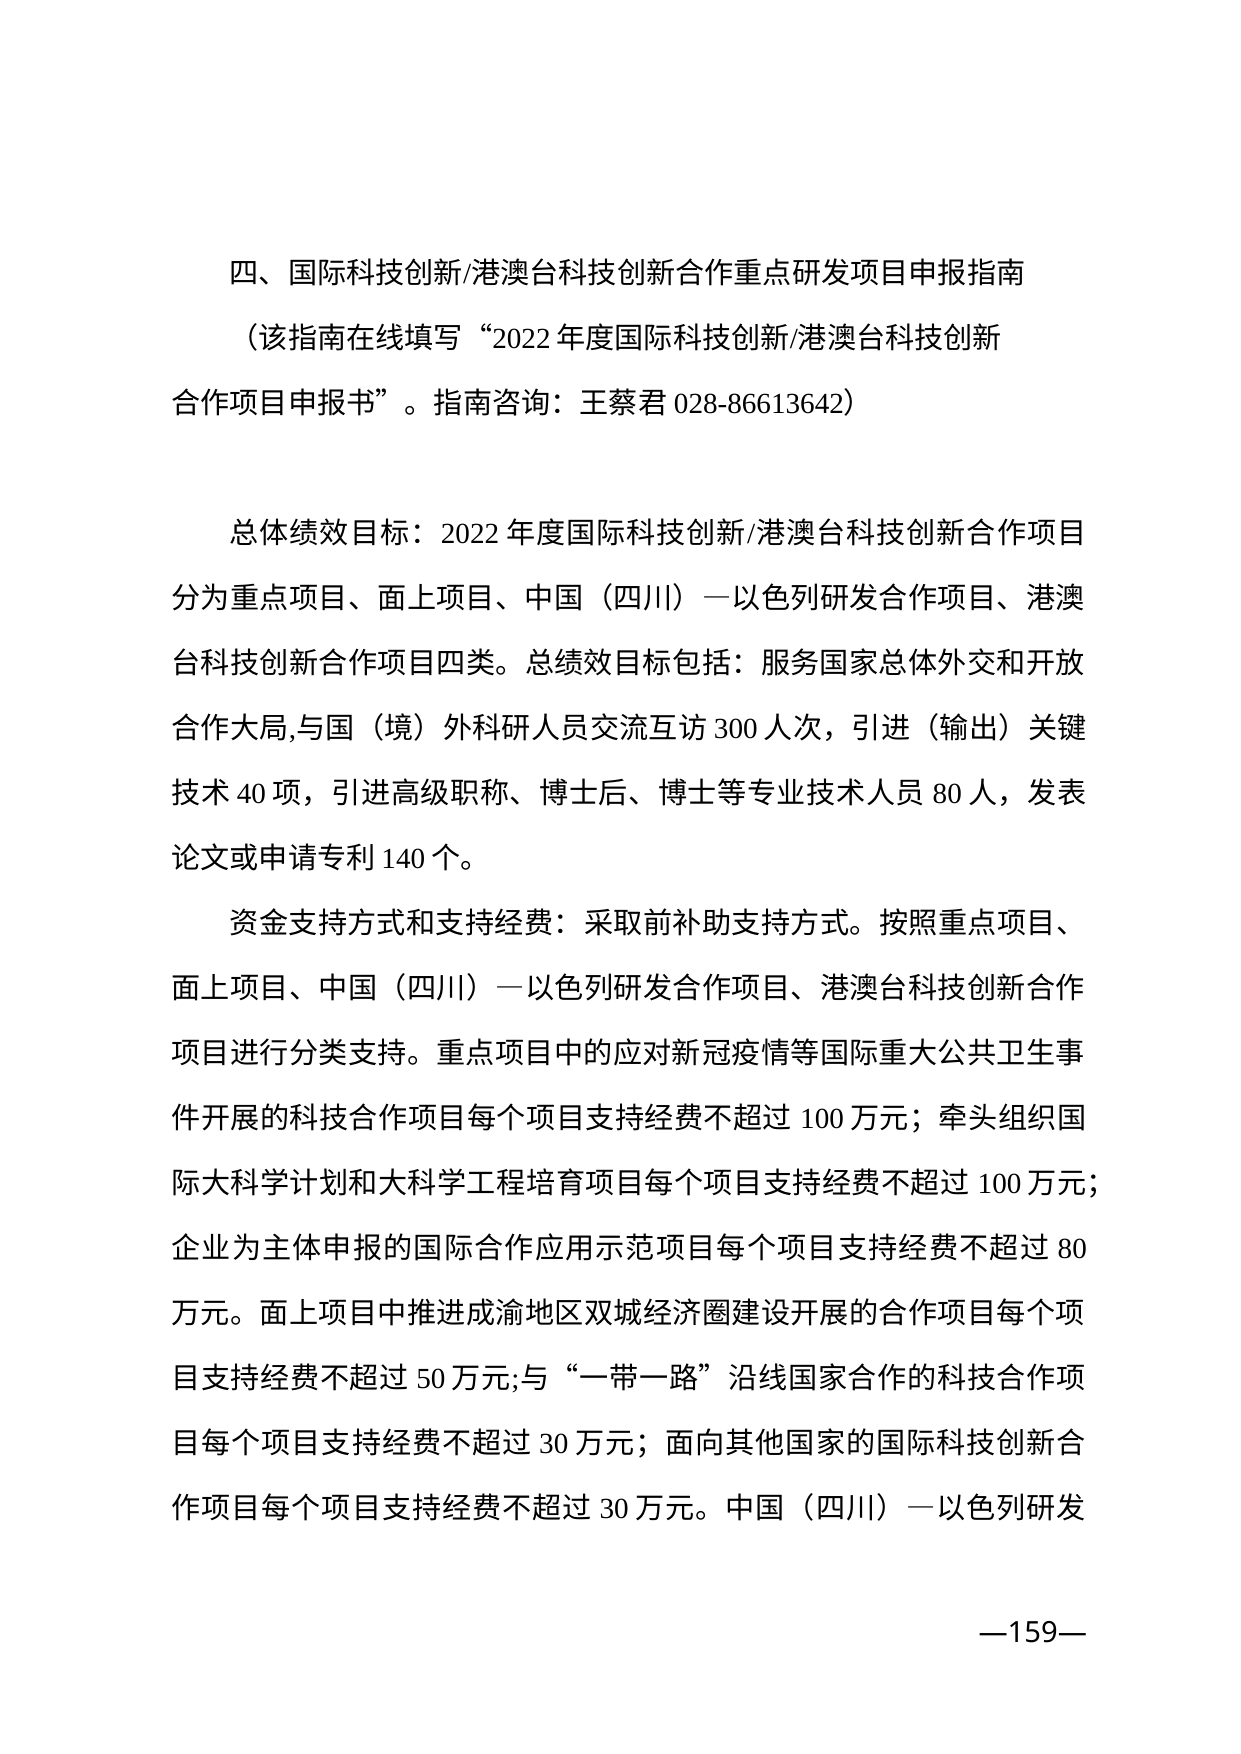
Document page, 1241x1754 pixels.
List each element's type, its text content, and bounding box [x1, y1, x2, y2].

text （该指南在线填写“2022年度国际科技创新/港澳台科技创新 [171, 304, 1087, 369]
text 总体绩效目标：2022年度国际科技创新/港澳台科技创新合作项目分为重点项目、面上项目、中国（四川）—以色列研发合作项目、港澳台科技创新合作项目四类。总绩效目标包括：服务国家总体外交和开放合作大局,与国（境）外科研人员交流互访300人次，引进（输出）关键技术40项，引进高级职称、博士后、博士等专业技术人员80人，发表论文或申请专利140个。 [171, 499, 1087, 889]
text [171, 889, 1087, 1539]
list 四、国际科技创新/港澳台科技创新合作重点研发项目申报指南 [171, 239, 1087, 304]
text 合作项目申报书”。指南咨询：王蔡君 028-86613642） [171, 369, 1087, 434]
